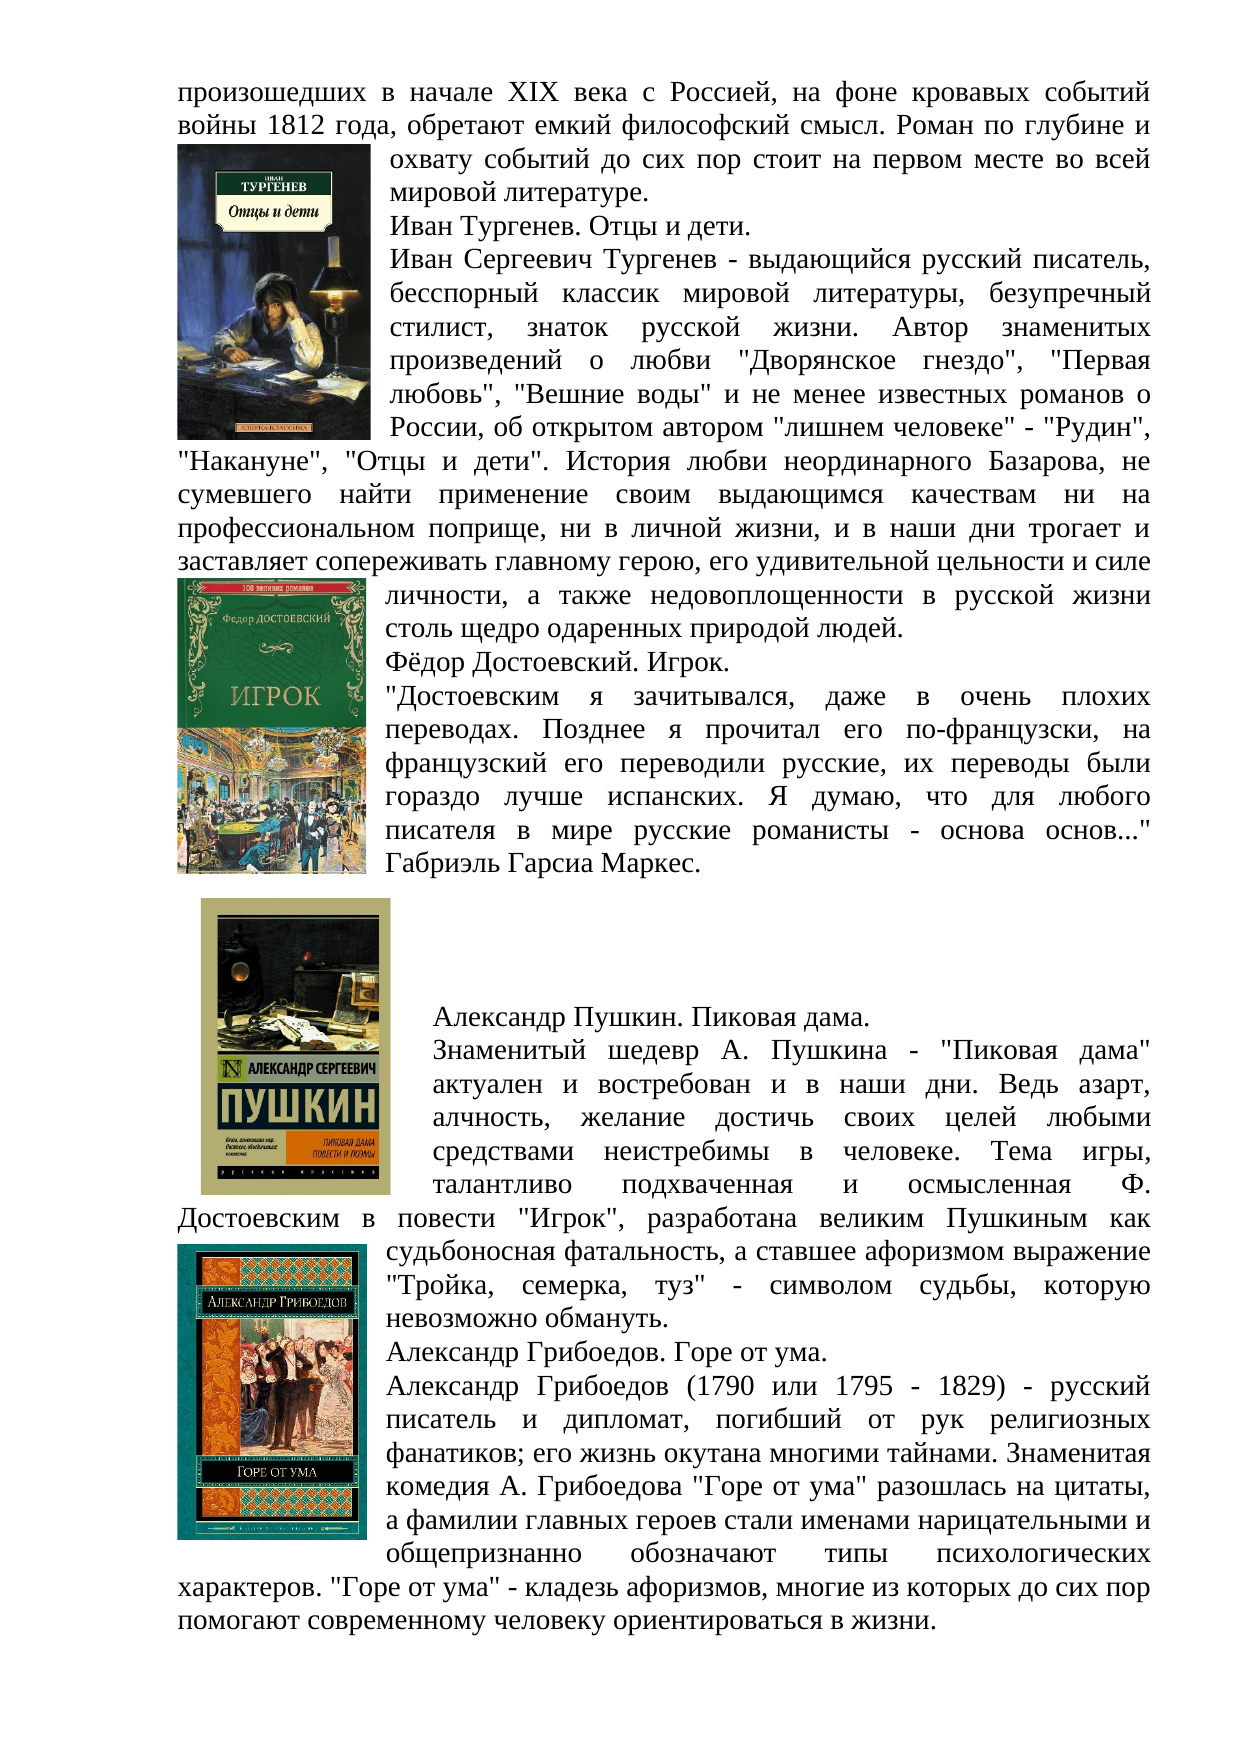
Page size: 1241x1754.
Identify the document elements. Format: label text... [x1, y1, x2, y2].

text Фёдор Достоевский. Игрок. [367, 644, 1152, 678]
text Иван Тургенев. Отцы и дети. [371, 208, 1152, 242]
picture [177, 144, 371, 440]
text Александр Грибоедов. Горе от ума. [367, 1334, 1152, 1368]
text Знаменитый шедевр А. Пушкина - "Пиковая дама" актуален и востребован и в наши дни. Ведь азарт, алчность, желание достичь своих целей любыми средствами неистребимы в человеке. Тема игры, талантливо подхваченная и осмысленная Ф. Достоевским в повести "Игрок", разработана великим Пушкиным как судьбоносная фатальность, а ставшее афоризмом выражение "Тройка, семерка, туз" - символом судьбы, которую невозможно обмануть. [177, 1032, 1152, 1334]
picture [177, 898, 414, 1195]
picture [177, 578, 367, 874]
text "Достоевским я зачитывался, даже в очень плохих переводах. Позднее я прочитал его по-французски, на французский его переводили русские, их переводы были гораздо лучше испанских. Я думаю, что для любого писателя в мире русские романисты - основа основ..." Габриэль Гарсиа Маркес. [177, 678, 1152, 879]
text Иван Сергеевич Тургенев - выдающийся русский писатель, бесспорный классик мировой литературы, безупречный стилист, знаток русской жизни. Автор знаменитых произведений о любви "Дворянское гнездо", "Первая любовь", "Вешние воды" и не менее известных романов о России, об открытом автором "лишнем человеке" - "Рудин", "Накануне", "Отцы и дети". История любви неординарного Базарова, не сумевшего найти применение своим выдающимся качествам ни на профессиональном поприще, ни в личной жизни, и в наши дни трогает и заставляет сопереживать главному герою, его удивительной цельности и силе личности, а также недовоплощенности в русской жизни столь щедро одаренных природой людей. [177, 242, 1152, 644]
text Александр Грибоедов (1790 или 1795 - 1829) - русский писатель и дипломат, погибший от рук религиозных фанатиков; его жизнь окутана многими тайнами. Знаменитая комедия А. Грибоедова "Горе от ума" разошлась на цитаты, а фамилии главных героев стали именами нарицательными и общепризнанно обозначают типы психологических характеров. "Горе от ума" - кладезь афоризмов, многие из которых до сих пор помогают современному человеку ориентироваться в жизни. [177, 1368, 1152, 1636]
text Александр Пушкин. Пиковая дама. [414, 999, 1152, 1032]
picture [177, 1244, 367, 1540]
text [177, 74, 1152, 208]
